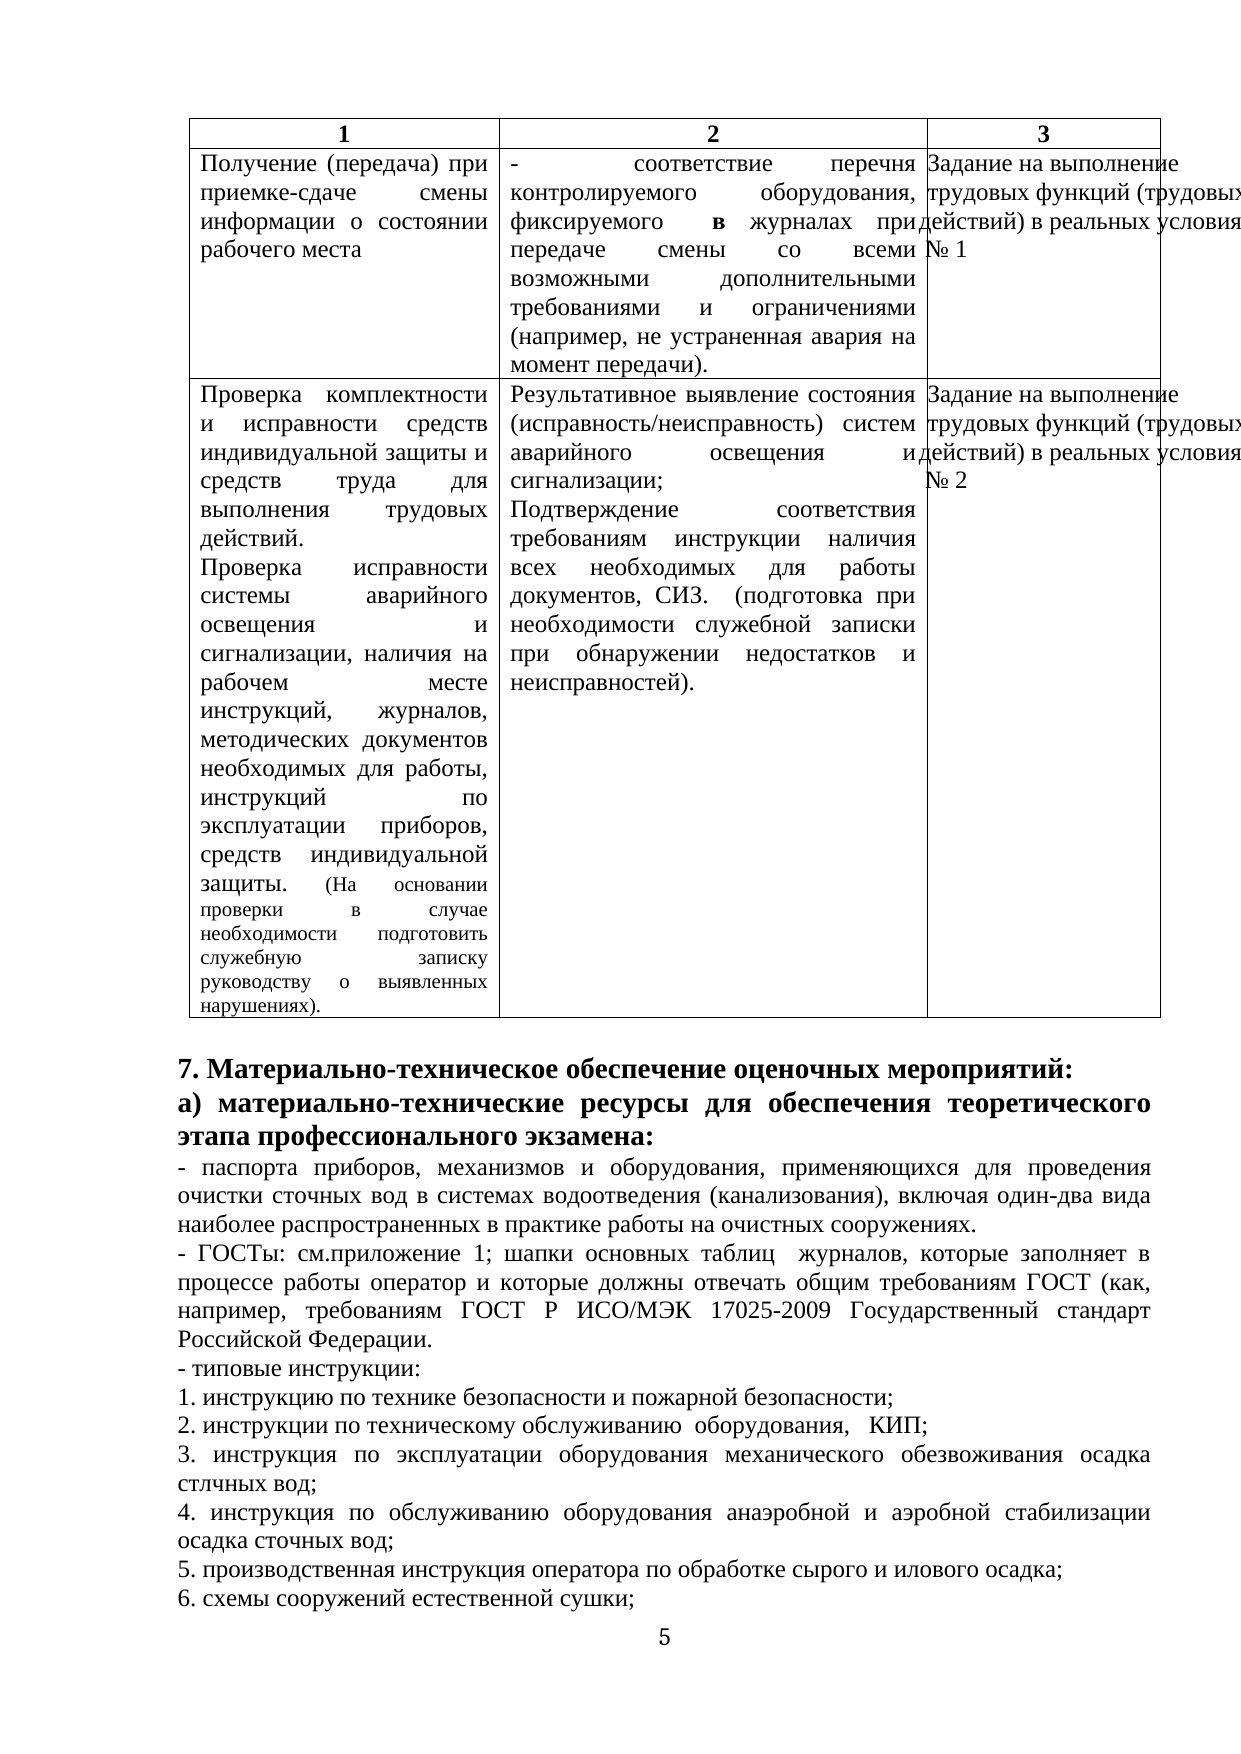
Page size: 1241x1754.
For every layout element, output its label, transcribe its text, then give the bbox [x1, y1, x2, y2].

text 1. инструкцию по технике безопасности и пожарной безопасности; [177, 1382, 1152, 1411]
text 3. инструкция по эксплуатации оборудования механического обезвоживания осадка стлчных вод; [177, 1439, 1152, 1497]
text - типовые инструкции: [177, 1353, 1152, 1382]
table_cell 3 [928, 119, 1160, 148]
text 7. Материально-техническое обеспечение оценочных мероприятий: [177, 1051, 1152, 1085]
table_cell 2 [500, 119, 927, 148]
text 4. инструкция по обслуживанию оборудования анаэробной и аэробной стабилизации осадка сточных вод; [177, 1497, 1152, 1554]
text 2. инструкции по техническому обслуживанию оборудования, КИП; [177, 1411, 1152, 1439]
text а) материально-технические ресурсы для обеспечения теоретического этапа профессионального экзамена: [177, 1085, 1152, 1152]
table_cell Результативное выявление состояния (исправность/неисправность) систем аварийного освещения и сигнализации; Подтверждение соответствия требованиям инструкции наличия всех необходимых для работы документов, СИЗ. (подготовка при необходимости служебной записки при обнаружении недостатков и неисправностей). [500, 379, 927, 1017]
text 5. производственная инструкция оператора по обработке сырого и илового осадка; [177, 1554, 1152, 1583]
text - ГОСТы: см.приложение 1; шапки основных таблиц журналов, которые заполняет в процессе работы оператор и которые должны отвечать общим требованиям ГОСТ (как, например, требованиям ГОСТ Р ИСО/МЭК 17025-2009 Государственный стандарт Российской Федерации. [177, 1238, 1152, 1353]
table_cell Проверка комплектности и исправности средств индивидуальной защиты и средств труда для выполнения трудовых действий. Проверка исправности системы аварийного освещения и сигнализации, наличия на рабочем месте инструкций, журналов, методических документов необходимых для работы, инструкций по эксплуатации приборов, средств индивидуальной защиты. (На основании проверки в случае необходимости подготовить служебную записку руководству о выявленных нарушениях). [190, 379, 499, 1017]
text - паспорта приборов, механизмов и оборудования, применяющихся для проведения очистки сточных вод в системах водоотведения (канализования), включая один-два вида наиболее распространенных в практике работы на очистных сооружениях. [177, 1152, 1152, 1238]
table_cell Получение (передача) при приемке-сдаче смены информации о состоянии рабочего места [190, 149, 499, 378]
text 6. схемы сооружений естественной сушки; [177, 1583, 1152, 1612]
table_cell 1 [190, 119, 499, 148]
table_cell Задание на выполнение трудовых функций (трудовых действий) в реальных условиях № 1 [928, 149, 1160, 378]
table_cell - соответствие перечня контролируемого оборудования, фиксируемого в журналах при передаче смены со всеми возможными дополнительными требованиями и ограничениями (например, не устраненная авария на момент передачи). [500, 149, 927, 378]
table_cell Задание на выполнение трудовых функций (трудовых действий) в реальных условиях № 2 [928, 379, 1160, 1017]
